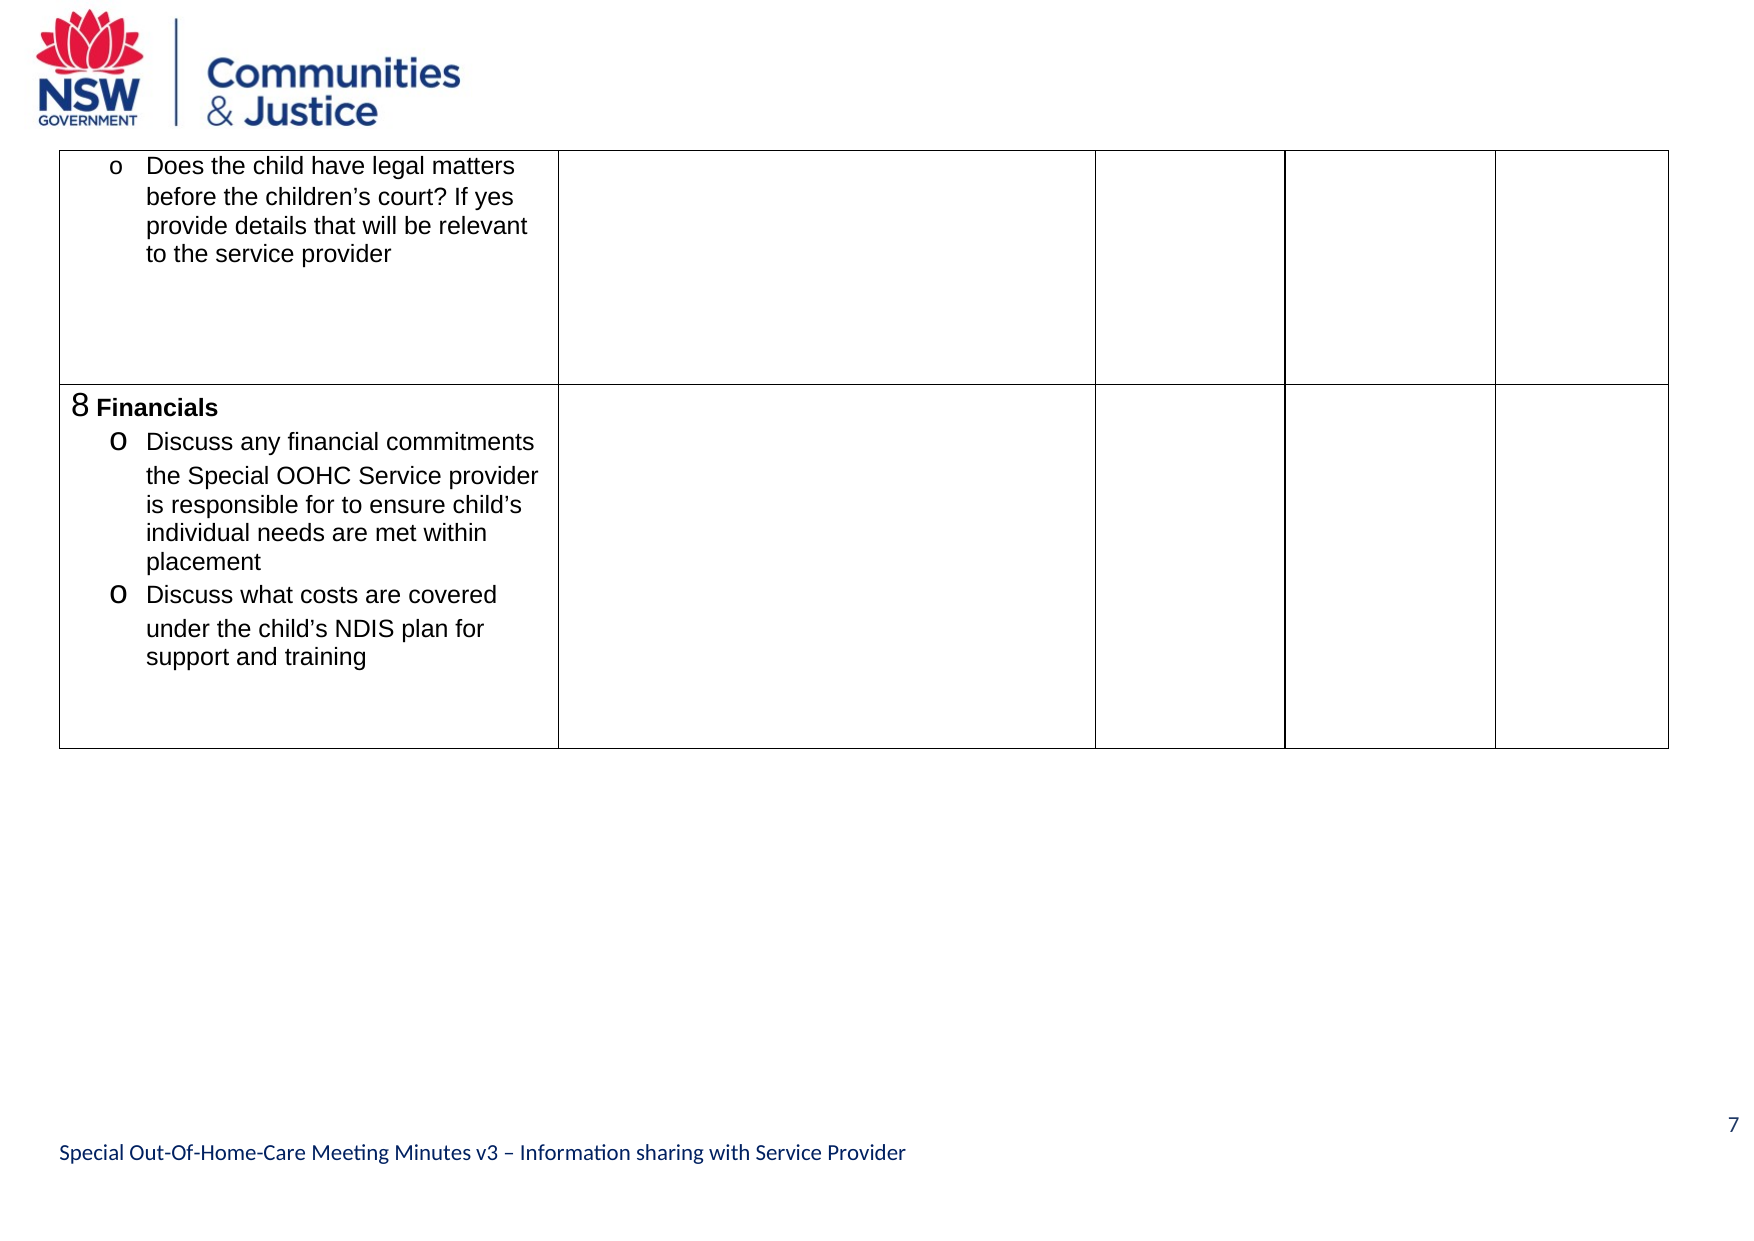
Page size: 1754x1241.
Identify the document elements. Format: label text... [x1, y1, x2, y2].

picture [24, 0, 473, 136]
table_cell [559, 385, 1095, 748]
table_cell [1096, 151, 1284, 383]
table_cell [1286, 151, 1495, 383]
table_cell 8 Financials Discuss any financial commitments the Special OOHC Service provider is responsible for to ensure child’s individual needs are met within placement Discuss what costs are covered under the child’s NDIS plan for support and training [60, 385, 558, 748]
table_cell [1286, 385, 1495, 748]
table_cell [559, 151, 1095, 383]
table_cell [1496, 385, 1668, 748]
table_cell [1496, 151, 1668, 383]
table_cell [1096, 385, 1284, 748]
